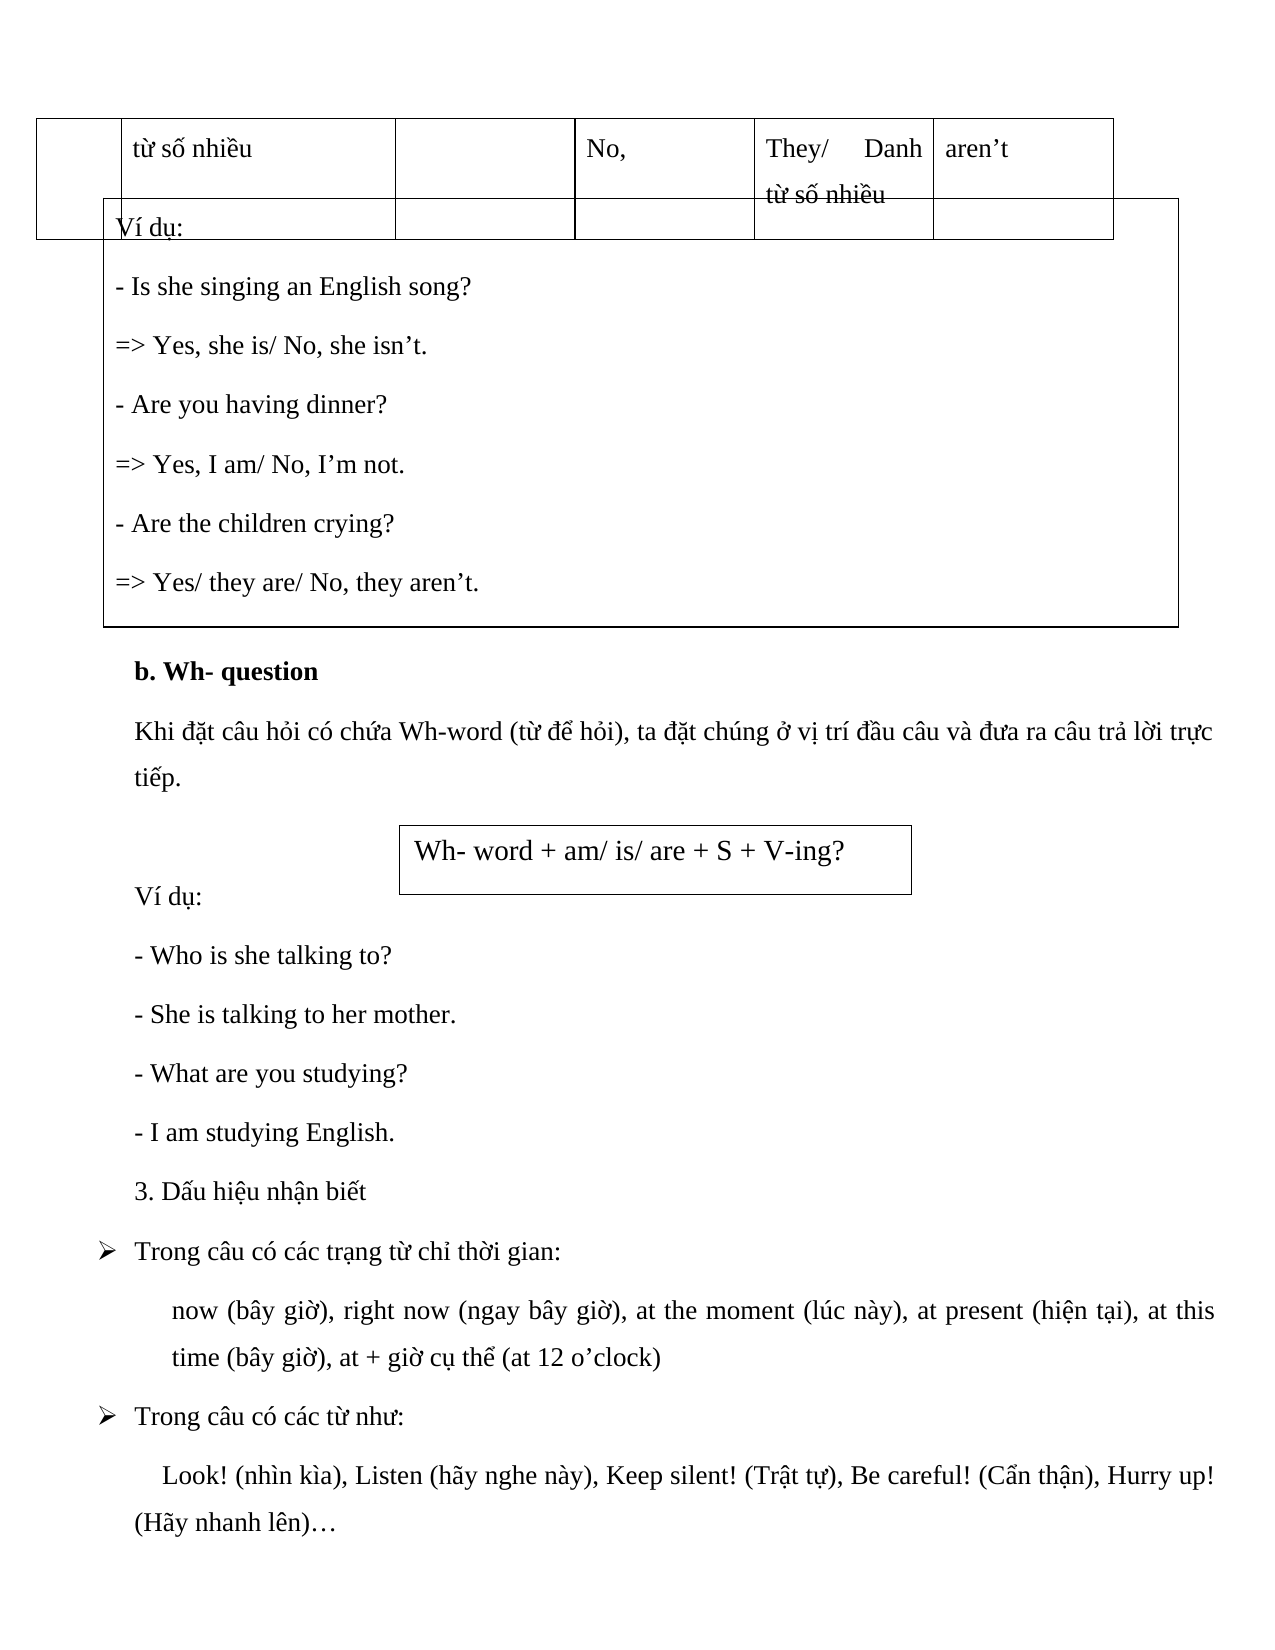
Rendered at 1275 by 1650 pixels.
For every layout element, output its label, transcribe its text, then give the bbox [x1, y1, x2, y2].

table_cell Are [37, 119, 121, 239]
text b. Wh- question [59, 371, 1216, 687]
table_cell You/ We/ They/ Danh từ số nhiều [755, 119, 933, 198]
text - Who is she talking to? [59, 939, 1216, 970]
list Trong câu có các từ như: [97, 1400, 1216, 1431]
text 3. Dấu hiệu nhận biết [59, 1176, 1216, 1207]
text - I am studying English. [59, 1116, 1216, 1147]
table_cell No, [576, 119, 754, 198]
list Look! (nhìn kìa), Listen (hãy nghe này), Keep silent! (Trật tự), Be careful! (Cẩn thận), Hurry up! (Hãy nhanh lên)… [134, 1459, 1216, 1537]
text Khi đặt câu hỏi có chứa Wh-word (từ để hỏi), ta đặt chúng ở vị trí đầu câu và đưa ra câu trả lời trực tiếp. [134, 715, 1216, 792]
table_cell aren’t [934, 119, 1113, 198]
table_cell You/ We/ They/ Danh từ số nhiều [122, 119, 395, 198]
list now (bây giờ), right now (ngay bây giờ), at the moment (lúc này), at present (hiện tại), at this time (bây giờ), at + giờ cụ thể (at 12 o’clock) [172, 1294, 1216, 1372]
table_header Ví dụ: - Is she singing an English song? => Yes, she is/ No, she isn’t. - Are you having dinner? => Yes, I am/ No, I’m not. - Are the children crying? => Yes/ they are/ No, they aren’t. [104, 199, 1178, 626]
text - She is talking to her mother. [59, 998, 1216, 1029]
list Trong câu có các trạng từ chỉ thời gian: [97, 1235, 1216, 1266]
text Ví dụ: [59, 880, 1216, 911]
text - What are you studying? [59, 1057, 1216, 1088]
